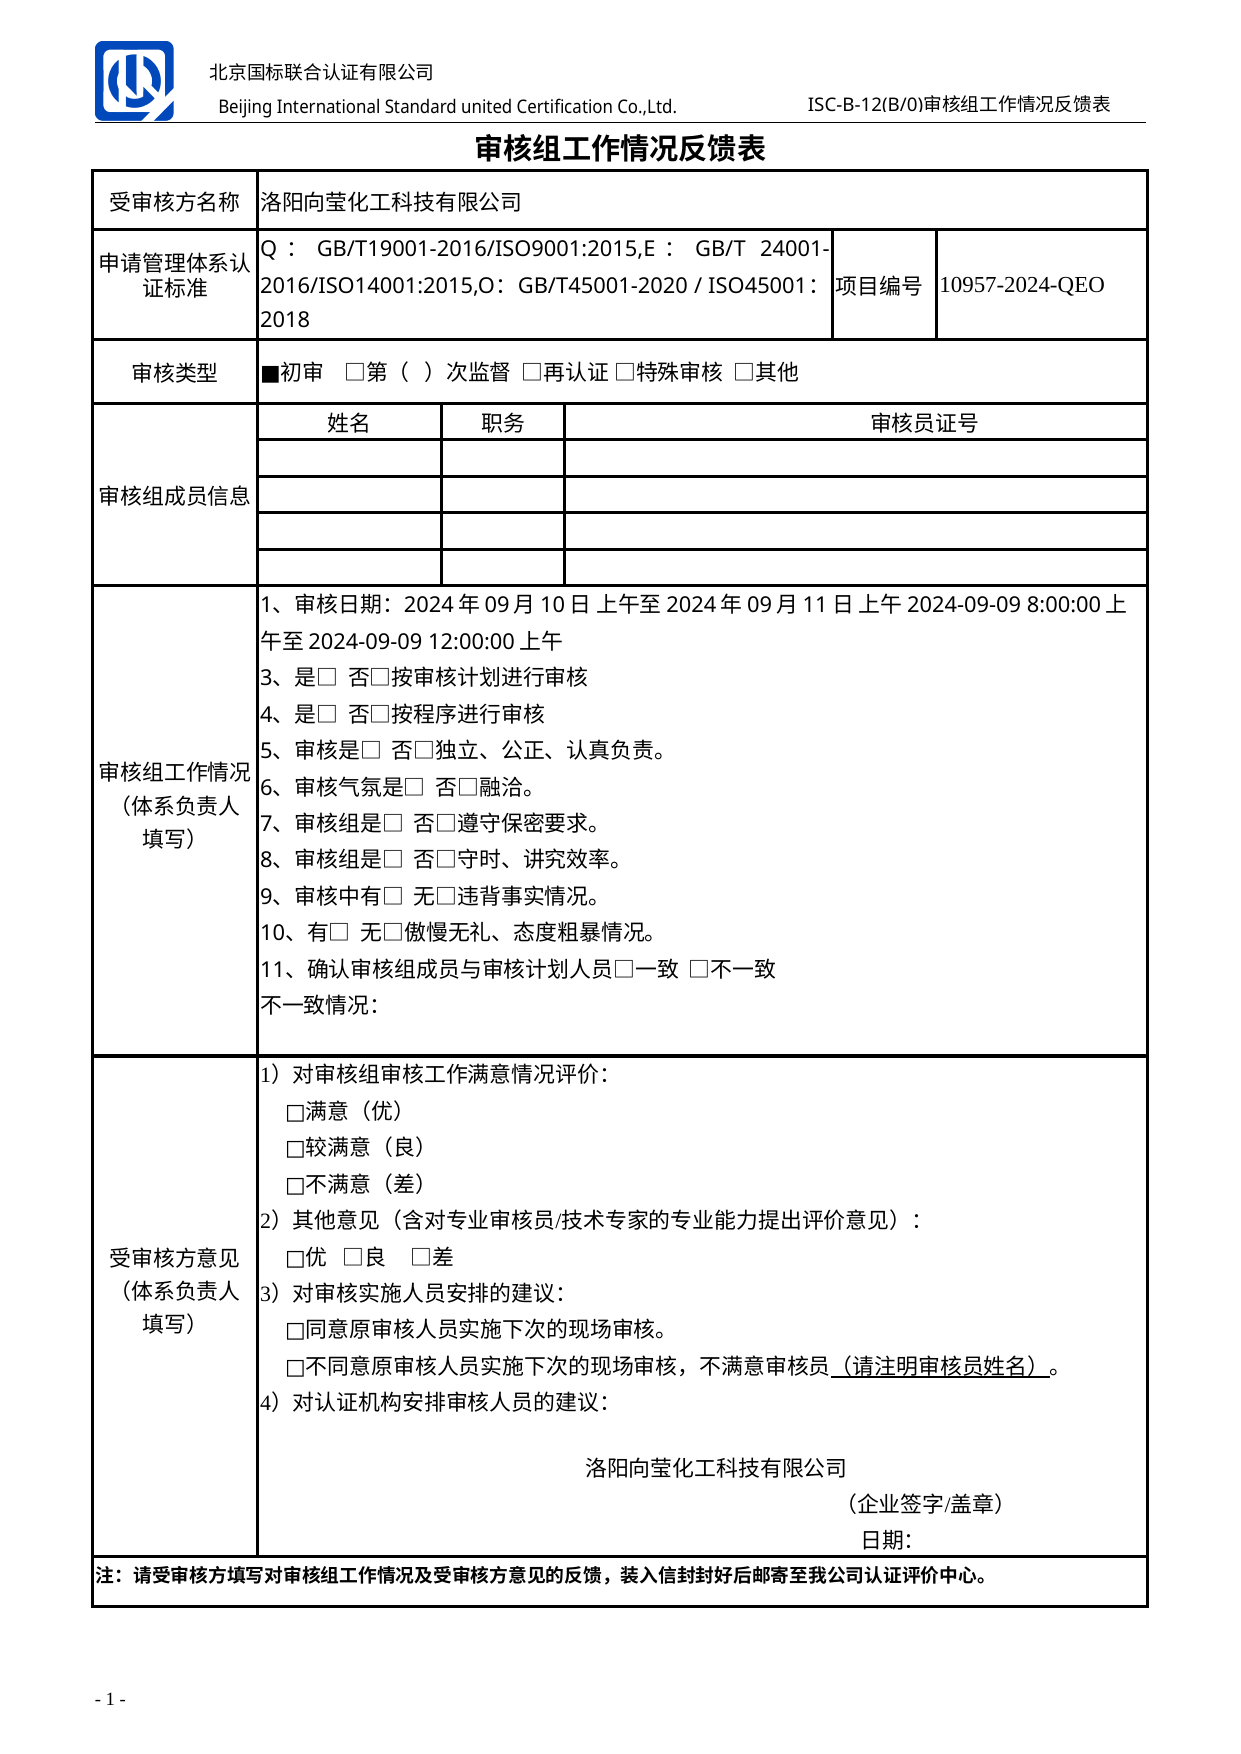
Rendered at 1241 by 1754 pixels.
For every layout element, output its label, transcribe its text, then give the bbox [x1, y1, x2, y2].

table_cell 注：请受审核方填写对审核组工作情况及受审核方意见的反馈，装入信封封好后邮寄至我公司认证评价中心。 [94, 1558, 1146, 1604]
picture [95, 41, 174, 121]
table_cell [566, 478, 1146, 511]
table_cell 审核员证号 [566, 405, 1146, 438]
table_cell 受审核方意见（体系负责人 填写） [94, 1058, 256, 1555]
table_cell [443, 478, 563, 511]
table_cell ■初审 □第（ ）次监督 □再认证 □特殊审核 □其他 [259, 341, 1146, 402]
table_cell [566, 441, 1146, 475]
text 审核组工作情况反馈表 [94, 123, 1146, 169]
table_cell 审核组成员信息 [94, 405, 256, 584]
table_cell [566, 551, 1146, 584]
table_cell [259, 551, 440, 584]
table_cell 审核组工作情况（体系负责人 填写） [94, 587, 256, 1054]
table_cell [443, 441, 563, 475]
table_cell 10957-2024-QEO [938, 231, 1146, 338]
table_header 受审核方名称 [94, 172, 256, 228]
table_cell Q：GB/T19001-2016/ISO9001:2015,E：GB/T 24001-2016/ISO14001:2015,O：GB/T45001-2020 / ISO45001：2018 [259, 231, 831, 338]
table_header 洛阳向莹化工科技有限公司 [259, 172, 1146, 228]
table_cell 审核类型 [94, 341, 256, 402]
table_cell [443, 551, 563, 584]
table_cell 1、审核日期：2024年09月10日 上午至2024年09月11日 上午2024-09-09 8:00:00上午至2024-09-09 12:00:00上午 3、是□ 否□按审核计划进行审核 4、是□ 否□按程序进行审核 5、审核是□ 否□独立、公正、认真负责。 6、审核气氛是□ 否□融洽。 7、审核组是□ 否□遵守保密要求。 8、审核组是□ 否□守时、讲究效率。 9、审核中有□ 无□违背事实情况。 10、有□ 无□傲慢无礼、态度粗暴情况。 11、确认审核组成员与审核计划人员□一致 □不一致 不一致情况： [259, 587, 1146, 1054]
table_cell 姓名 [259, 405, 440, 438]
table_cell [259, 441, 440, 475]
table_cell [443, 514, 563, 548]
table_cell 申请管理体系认证标准 [94, 231, 256, 338]
table_cell [259, 478, 440, 511]
table_cell 职务 [443, 405, 563, 438]
table_cell 项目编号 [834, 231, 935, 338]
table_cell [566, 514, 1146, 548]
table_cell [259, 514, 440, 548]
table_cell 1）对审核组审核工作满意情况评价： □满意（优） □较满意（良） □不满意（差） 2）其他意见（含对专业审核员/技术专家的专业能力提出评价意见）： □优 □良 □差 3）对审核实施人员安排的建议： □同意原审核人员实施下次的现场审核。 □不同意原审核人员实施下次的现场审核，不满意审核员（请注明审核员姓名）。 4）对认证机构安排审核人员的建议： 洛阳向莹化工科技有限公司 （企业签字/盖章） 日期： [259, 1058, 1146, 1555]
